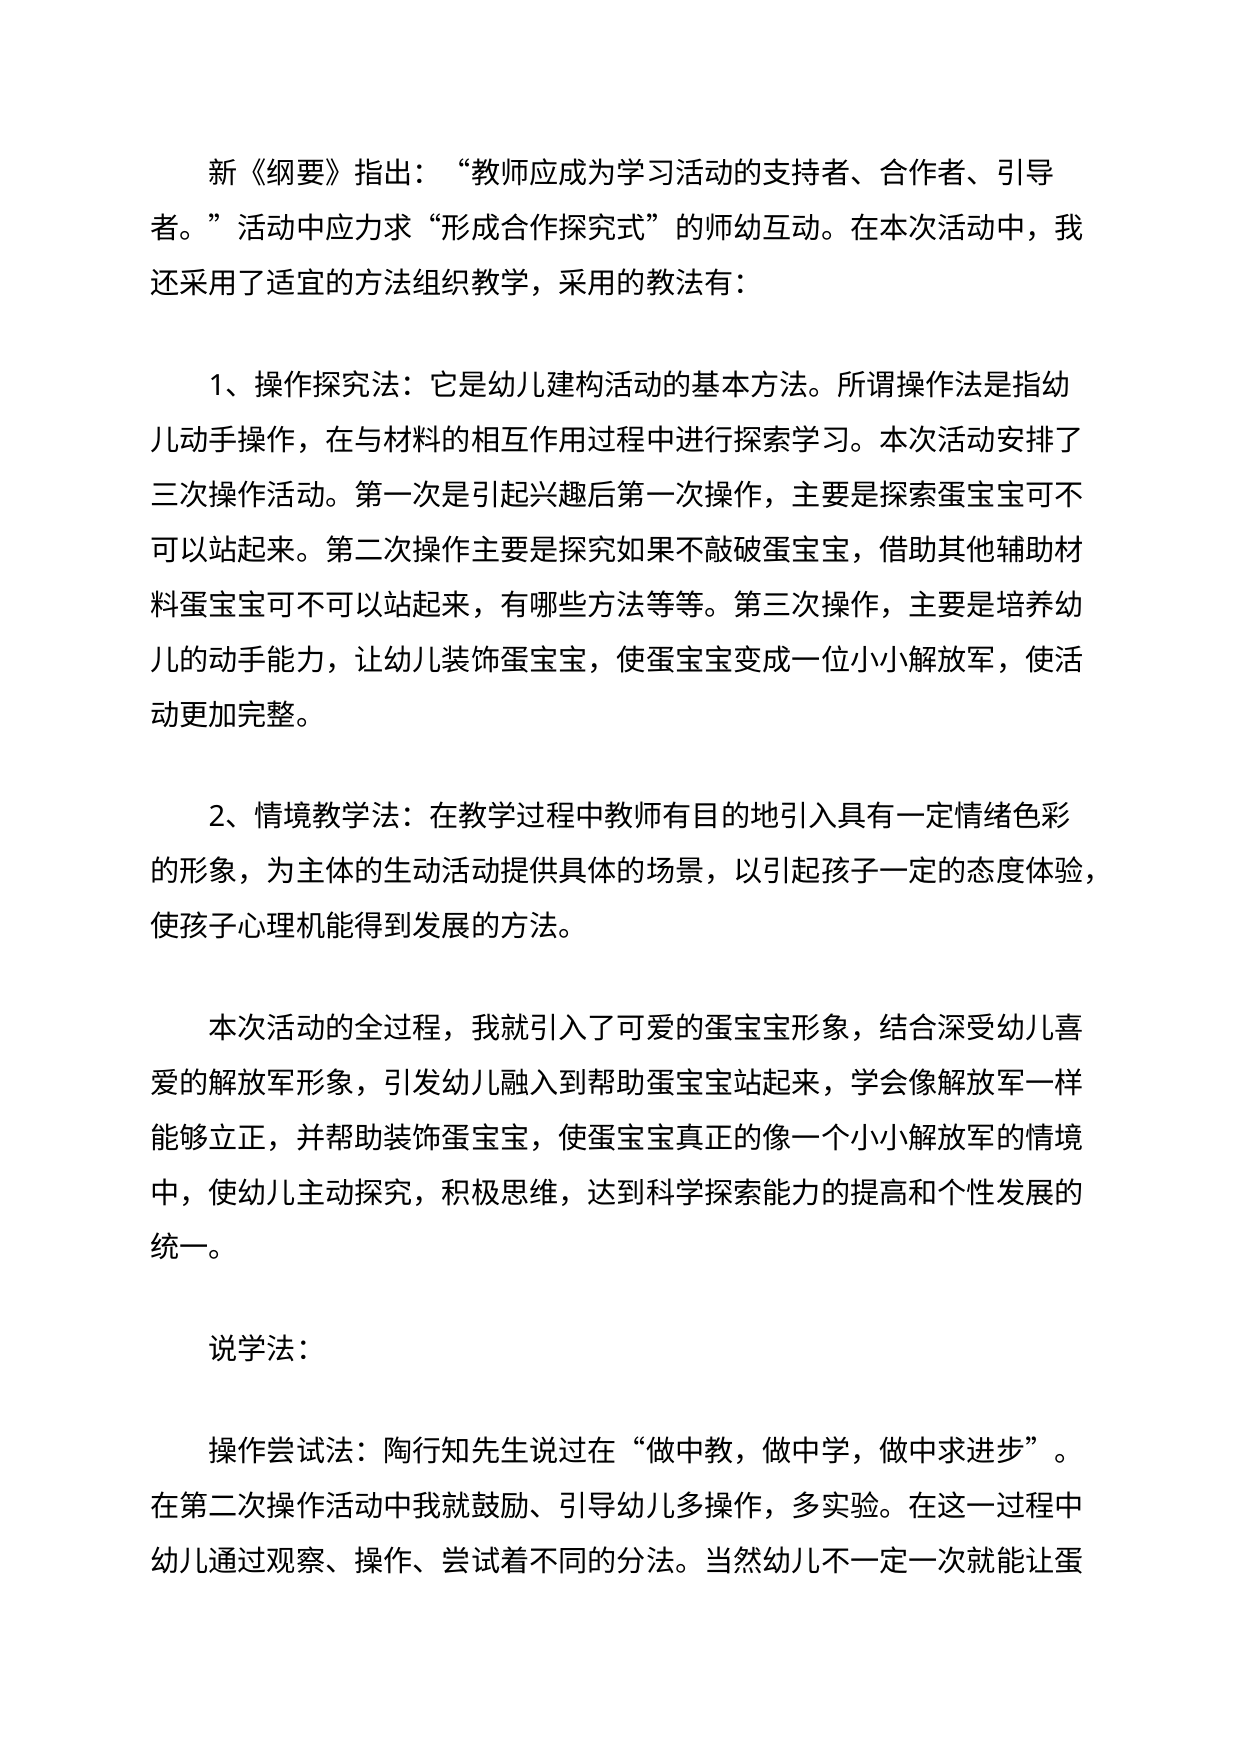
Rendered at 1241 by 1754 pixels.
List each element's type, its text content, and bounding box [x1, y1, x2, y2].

text 本次活动的全过程，我就引入了可爱的蛋宝宝形象，结合深受幼儿喜爱的解放军形象，引发幼儿融入到帮助蛋宝宝站起来，学会像解放军一样能够立正，并帮助装饰蛋宝宝，使蛋宝宝真正的像一个小小解放军的情境中，使幼儿主动探究，积极思维，达到科学探索能力的提高和个性发展的统一。 [150, 1004, 1090, 1266]
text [150, 1428, 1090, 1580]
text 新《纲要》指出：“教师应成为学习活动的支持者、合作者、引导者。”活动中应力求“形成合作探究式”的师幼互动。在本次活动中，我还采用了适宜的方法组织教学，采用的教法有： [150, 150, 1090, 302]
text 1、操作探究法：它是幼儿建构活动的基本方法。所谓操作法是指幼儿动手操作，在与材料的相互作用过程中进行探索学习。本次活动安排了三次操作活动。第一次是引起兴趣后第一次操作，主要是探索蛋宝宝可不可以站起来。第二次操作主要是探究如果不敲破蛋宝宝，借助其他辅助材料蛋宝宝可不可以站起来，有哪些方法等等。第三次操作，主要是培养幼儿的动手能力，让幼儿装饰蛋宝宝，使蛋宝宝变成一位小小解放军，使活动更加完整。 [150, 362, 1090, 733]
text 2、情境教学法：在教学过程中教师有目的地引入具有一定情绪色彩的形象，为主体的生动活动提供具体的场景，以引起孩子一定的态度体验，使孩子心理机能得到发展的方法。 [150, 793, 1090, 945]
text 说学法： [150, 1326, 1090, 1368]
